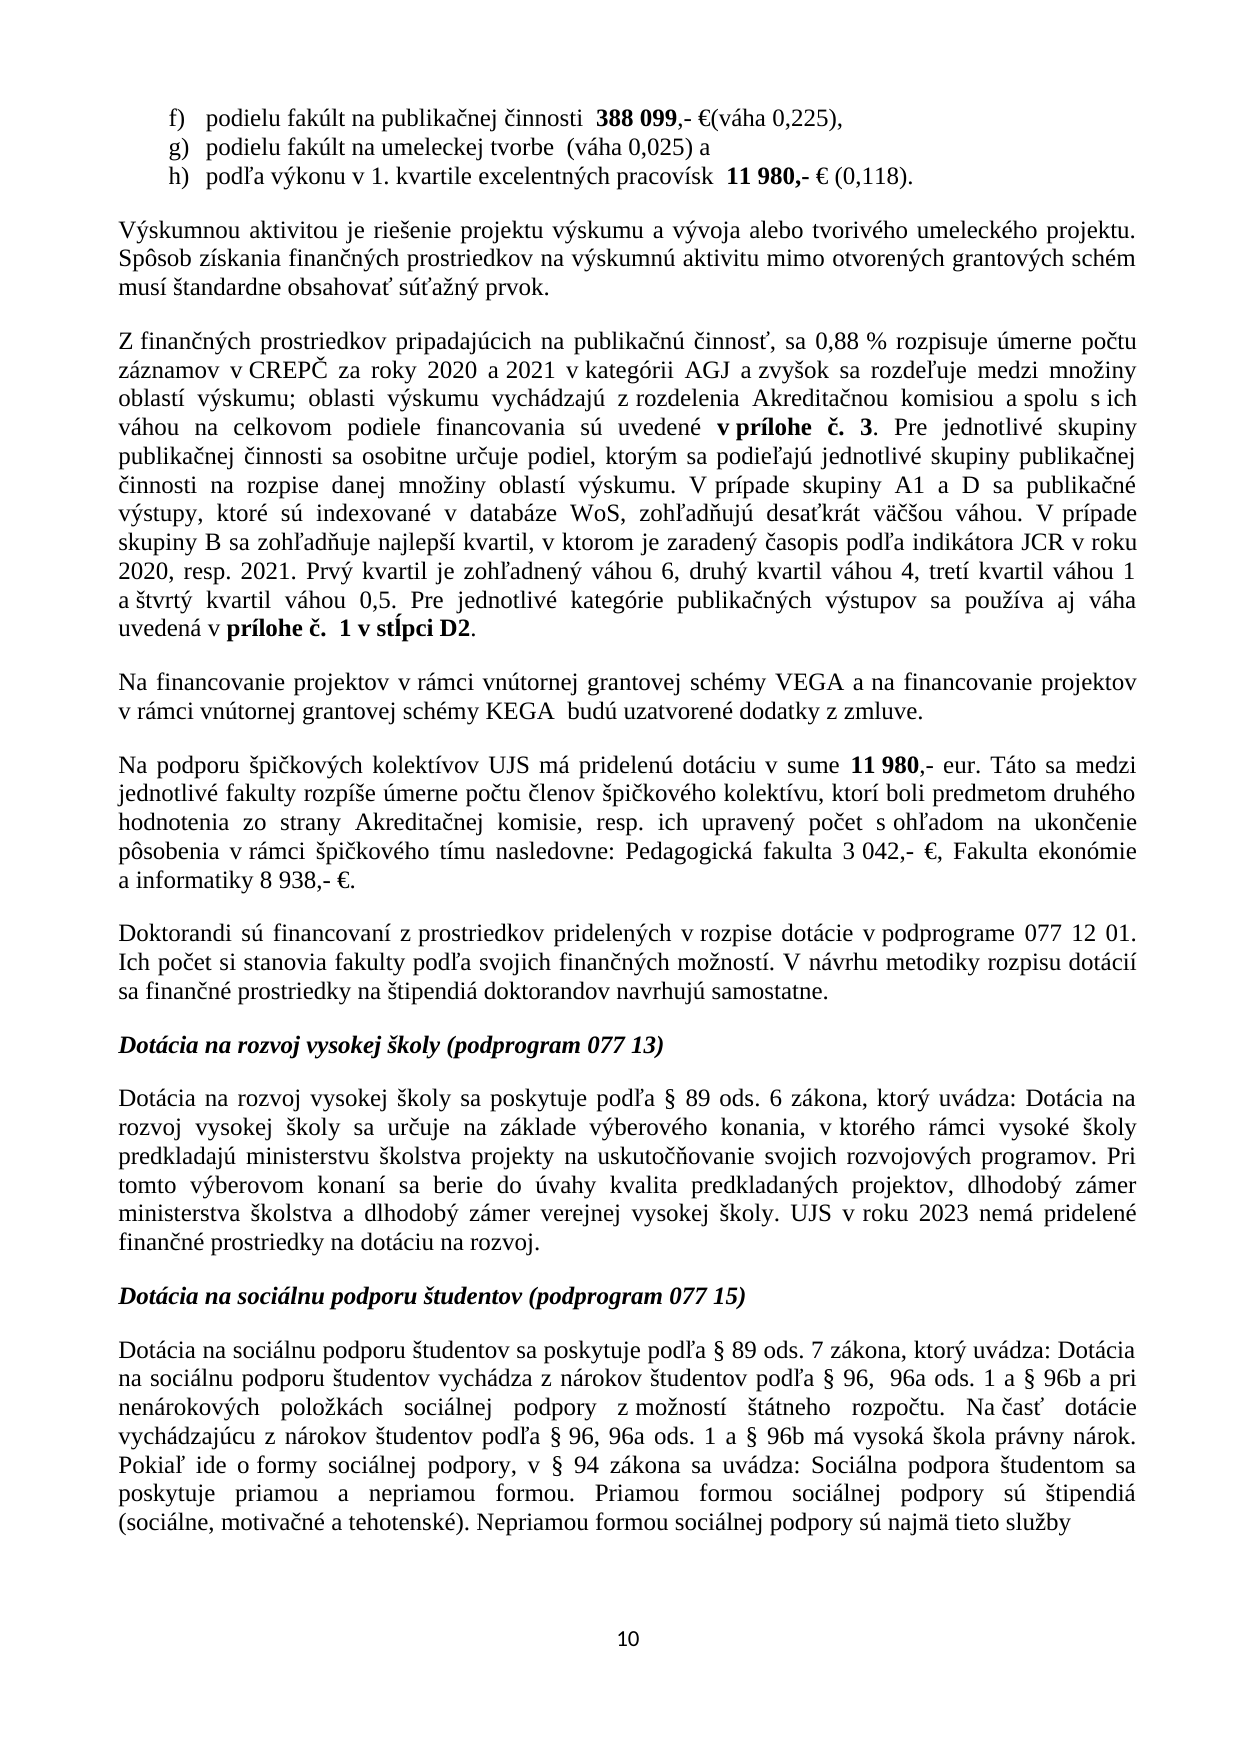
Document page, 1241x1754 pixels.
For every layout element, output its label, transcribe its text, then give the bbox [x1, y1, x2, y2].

list Z finančných prostriedkov pripadajúcich na publikačnú činnosť, sa 0,88 % rozpisuje úmerne počtu záznamov v CREPČ za roky 2020 a 2021 v kategórii AGJ a zvyšok sa rozdeľuje medzi množiny oblastí výskumu; oblasti výskumu vychádzajú z rozdelenia Akreditačnou komisiou a spolu s ich váhou na celkovom podiele financovania sú uvedené v prílohe č. 3. Pre jednotlivé skupiny publikačnej činnosti sa osobitne určuje podiel, ktorým sa podieľajú jednotlivé skupiny publikačnej činnosti na rozpise danej množiny oblastí výskumu. V prípade skupiny A1 a D sa publikačné výstupy, ktoré sú indexované v databáze WoS, zohľadňujú desaťkrát väčšou váhou. V prípade skupiny B sa zohľadňuje najlepší kvartil, v ktorom je zaradený časopis podľa indikátora JCR v roku 2020, resp. 2021. Prvý kvartil je zohľadnený váhou 6, druhý kvartil váhou 4, tretí kvartil váhou 1 a štvrtý kvartil váhou 0,5. Pre jednotlivé kategórie publikačných výstupov sa používa aj váha uvedená v prílohe č. 1 v stĺpci D2. [118, 326, 1137, 642]
text Dotácia na rozvoj vysokej školy (podprogram 077 13) [118, 1030, 1137, 1058]
list podielu fakúlt na publikačnej činnosti 388 099,- €(váha 0,225), [168, 103, 1137, 132]
list Doktorandi sú financovaní z prostriedkov pridelených v rozpise dotácie v podprograme 077 12 01. Ich počet si stanovia fakulty podľa svojich finančných možností. V návrhu metodiky rozpisu dotácií sa finančné prostriedky na štipendiá doktorandov navrhujú samostatne. [118, 918, 1137, 1005]
list Dotácia na rozvoj vysokej školy sa poskytuje podľa § 89 ods. 6 zákona, ktorý uvádza: Dotácia na rozvoj vysokej školy sa určuje na základe výberového konania, v ktorého rámci vysoké školy predkladajú ministerstvu školstva projekty na uskutočňovanie svojich rozvojových programov. Pri tomto výberovom konaní sa berie do úvahy kvalita predkladaných projektov, dlhodobý zámer ministerstva školstva a dlhodobý zámer verejnej vysokej školy. UJS v roku 2023 nemá pridelené finančné prostriedky na dotáciu na rozvoj. [118, 1083, 1137, 1256]
list Dotácia na sociálnu podporu študentov sa poskytuje podľa § 89 ods. 7 zákona, ktorý uvádza: Dotácia na sociálnu podporu študentov vychádza z nárokov študentov podľa § 96, 96a ods. 1 a § 96b a pri nenárokových položkách sociálnej podpory z možností štátneho rozpočtu. Na časť dotácie vychádzajúcu z nárokov študentov podľa § 96, 96a ods. 1 a § 96b má vysoká škola právny nárok. Pokiaľ ide o formy sociálnej podpory, v § 94 zákona sa uvádza: Sociálna podpora študentom sa poskytuje priamou a nepriamou formou. Priamou formou sociálnej podpory sú štipendiá (sociálne, motivačné a tehotenské). Nepriamou formou sociálnej podpory sú najmä tieto služby [118, 1335, 1137, 1536]
list Na financovanie projektov v rámci vnútornej grantovej schémy VEGA a na financovanie projektov v rámci vnútornej grantovej schémy KEGA budú uzatvorené dodatky z zmluve. [118, 667, 1137, 725]
list podielu fakúlt na umeleckej tvorbe (váha 0,025) a [168, 132, 1137, 161]
list Na podporu špičkových kolektívov UJS má pridelenú dotáciu v sume 11 980,- eur. Táto sa medzi jednotlivé fakulty rozpíše úmerne počtu členov špičkového kolektívu, ktorí boli predmetom druhého hodnotenia zo strany Akreditačnej komisie, resp. ich upravený počet s ohľadom na ukončenie pôsobenia v rámci špičkového tímu nasledovne: Pedagogická fakulta 3 042,- €, Fakulta ekonómie a informatiky 8 938,- €. [118, 750, 1137, 893]
list Výskumnou aktivitou je riešenie projektu výskumu a vývoja alebo tvorivého umeleckého projektu. Spôsob získania finančných prostriedkov na výskumnú aktivitu mimo otvorených grantových schém musí štandardne obsahovať súťažný prvok. [118, 215, 1137, 301]
text Dotácia na sociálnu podporu študentov (podprogram 077 15) [118, 1281, 1137, 1310]
list podľa výkonu v 1. kvartile excelentných pracovísk 11 980,- € (0,118). [168, 161, 1137, 190]
